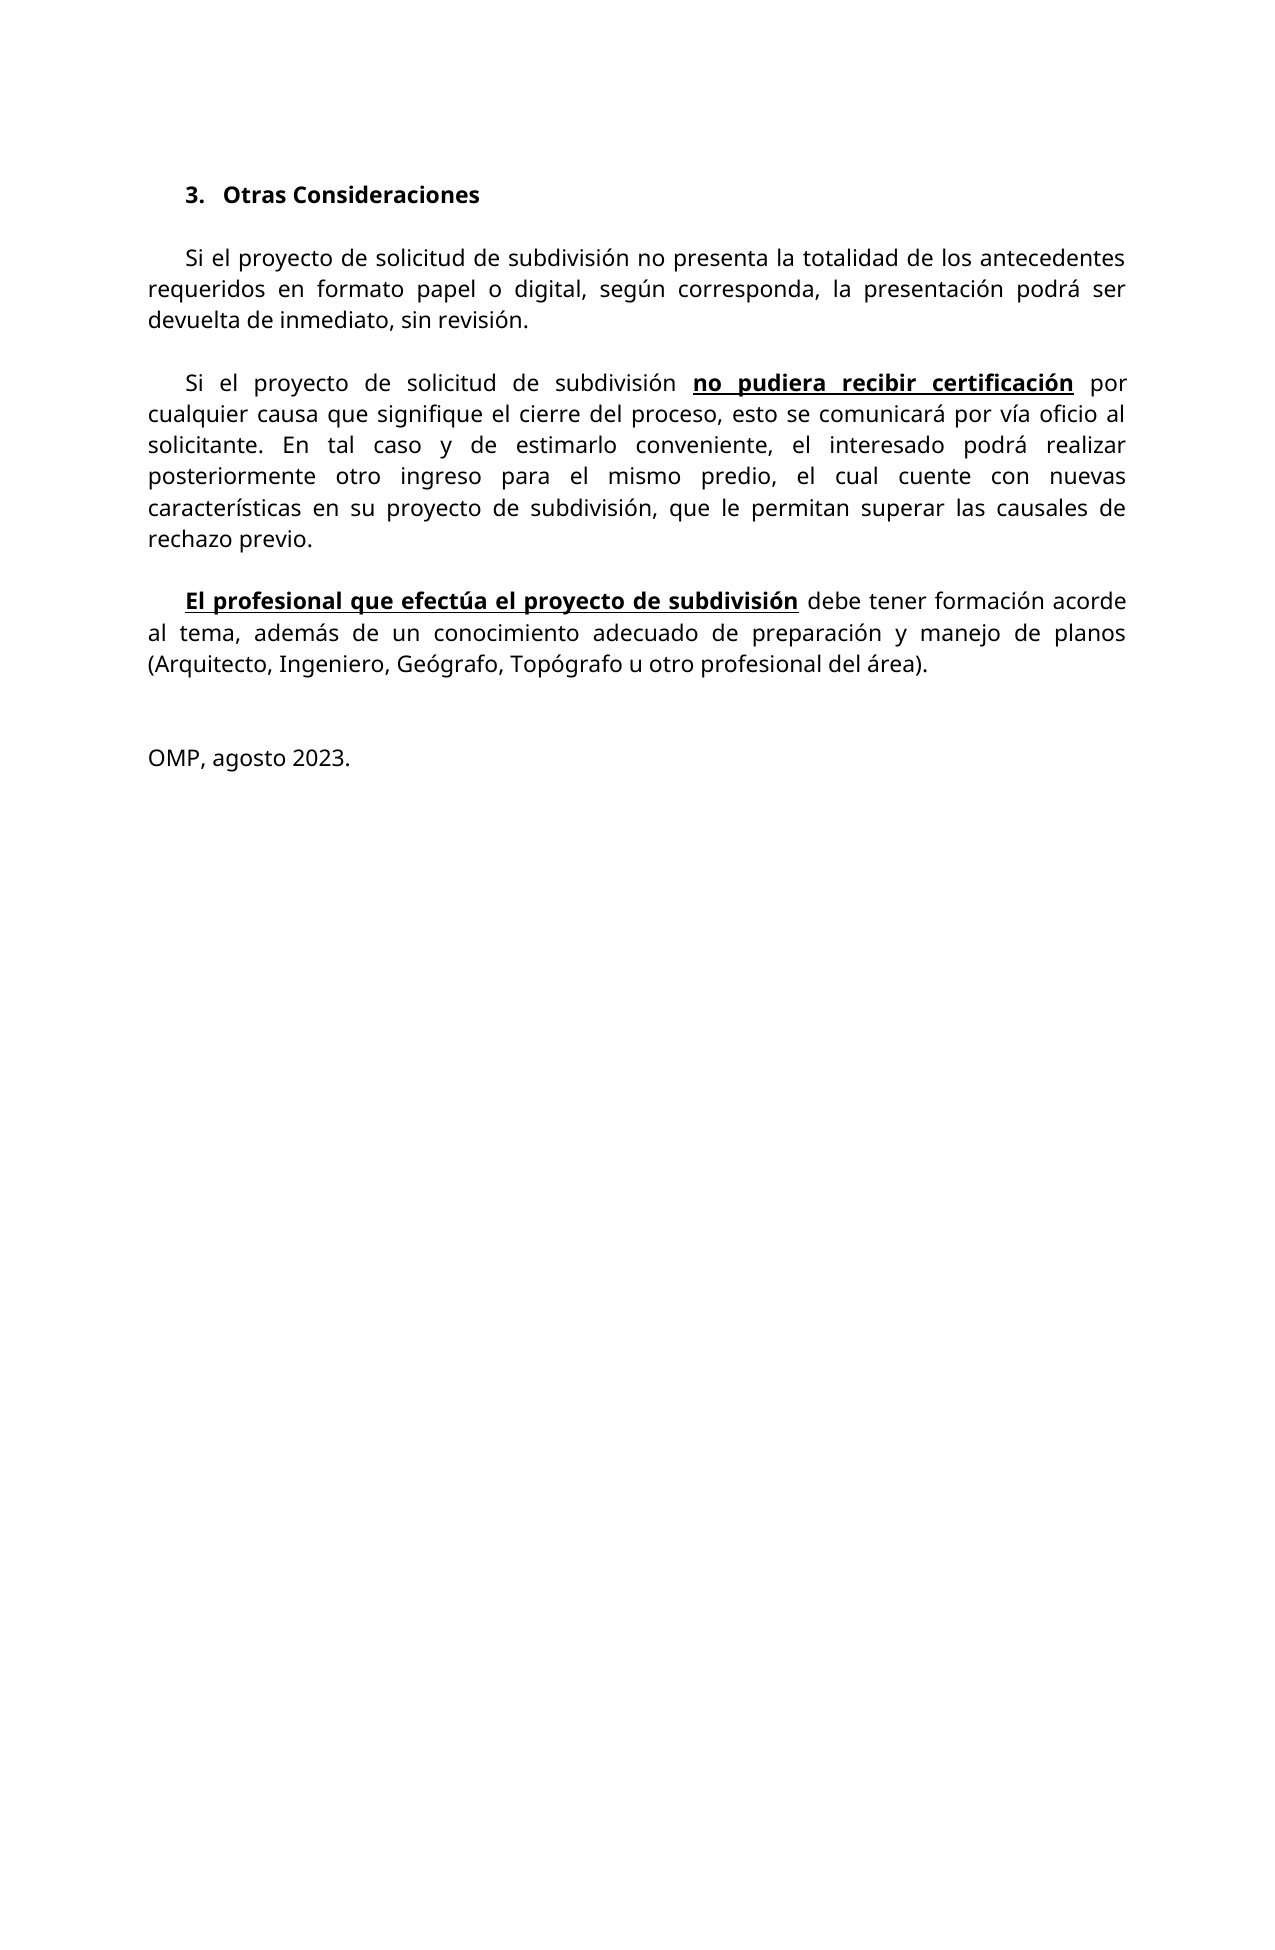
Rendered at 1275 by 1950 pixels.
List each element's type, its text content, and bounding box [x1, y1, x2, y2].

text Si el proyecto de solicitud de subdivisión no pudiera recibir certificación por cualquier causa que signifique el cierre del proceso, esto se comunicará por vía oficio al solicitante. En tal caso y de estimarlo conveniente, el interesado podrá realizar posteriormente otro ingreso para el mismo predio, el cual cuente con nuevas características en su proyecto de subdivisión, que le permitan superar las causales de rechazo previo. [148, 366, 1127, 554]
text El profesional que efectúa el proyecto de subdivisión debe tener formación acorde al tema, además de un conocimiento adecuado de preparación y manejo de planos (Arquitecto, Ingeniero, Geógrafo, Topógrafo u otro profesional del área). [148, 585, 1127, 679]
text Si el proyecto de solicitud de subdivisión no presenta la totalidad de los antecedentes requeridos en formato papel o digital, según corresponda, la presentación podrá ser devuelta de inmediato, sin revisión. [148, 241, 1127, 335]
text OMP, agosto 2023. [148, 741, 1127, 773]
list Otras Consideraciones [185, 179, 1127, 210]
